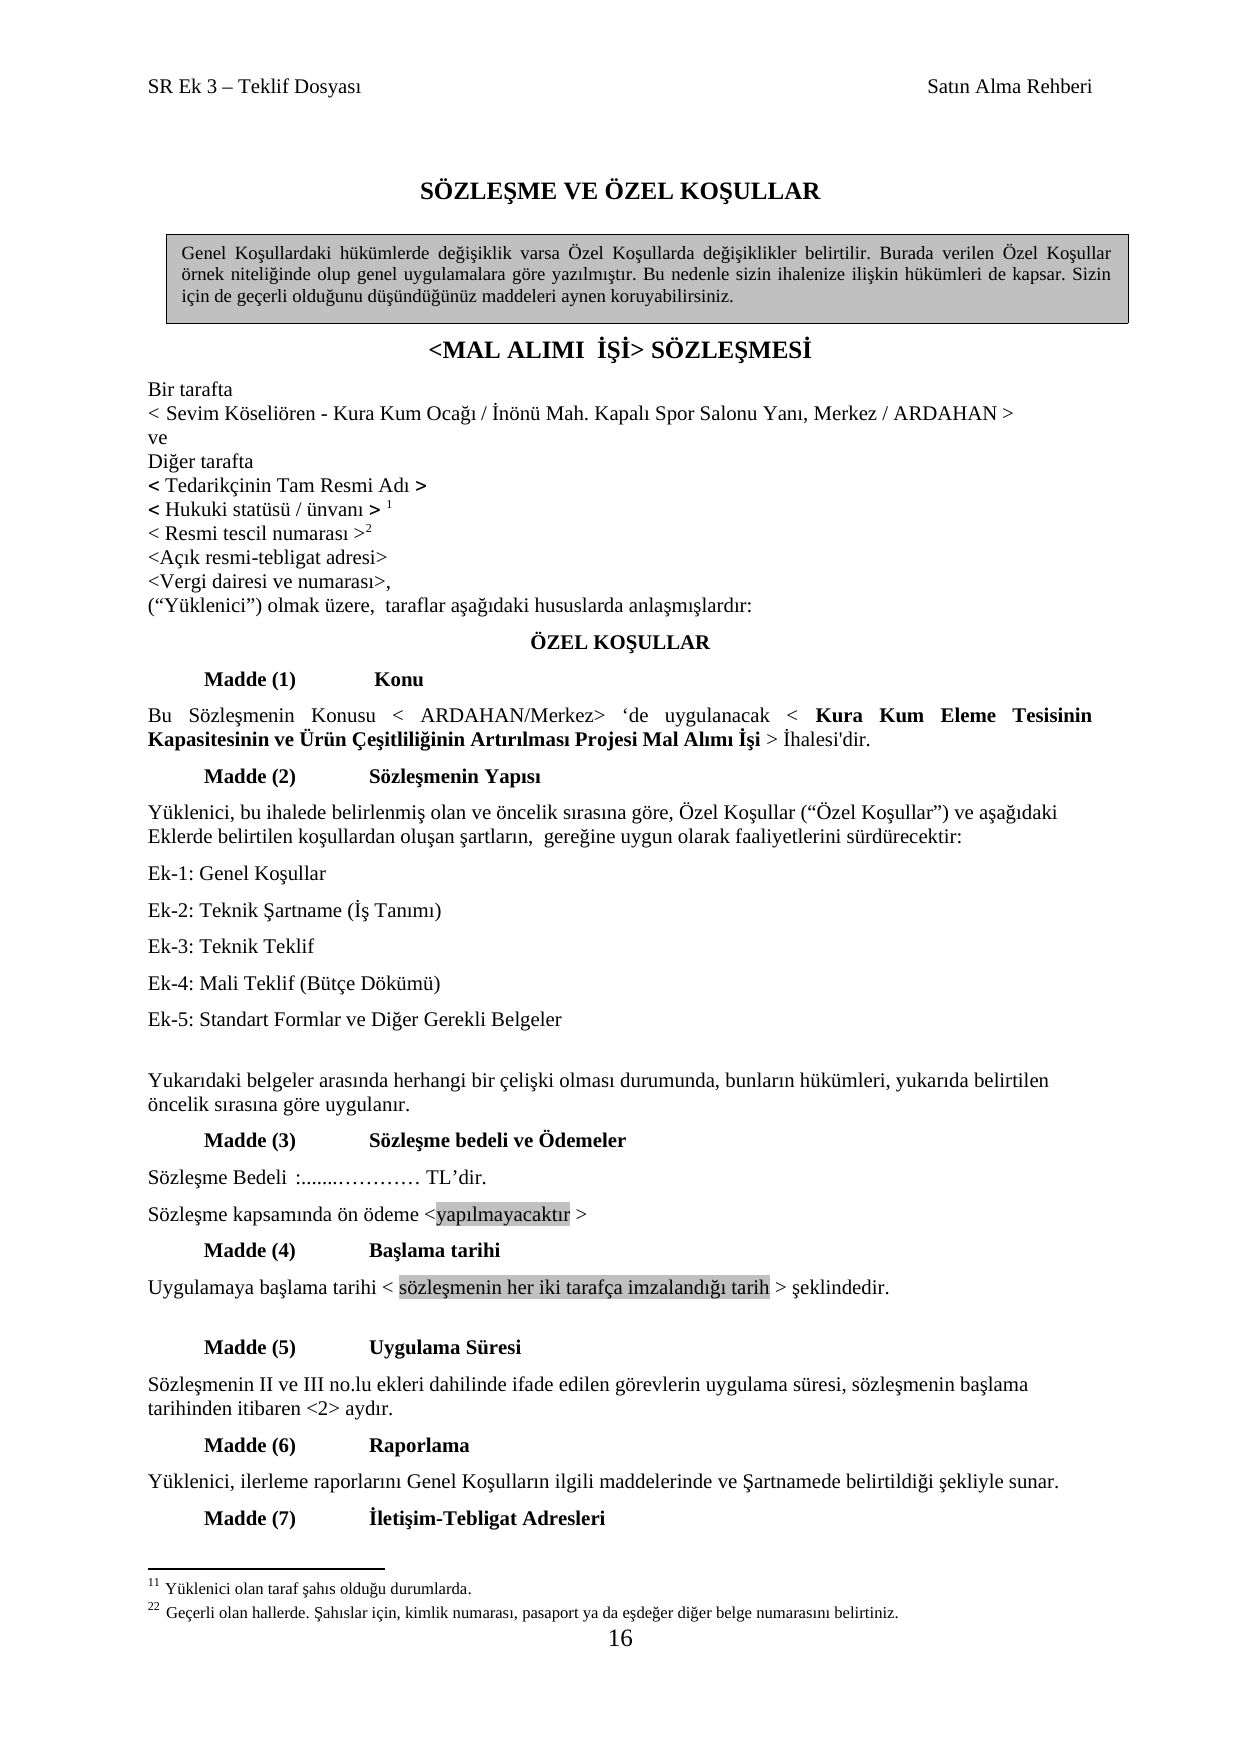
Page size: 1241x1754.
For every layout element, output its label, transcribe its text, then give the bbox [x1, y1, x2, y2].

text <Açık resmi-tebligat adresi> [148, 545, 1093, 569]
text Sözleşme kapsamında ön ödeme <yapılmayacaktır > [570, 1202, 1093, 1226]
text ve [148, 425, 1093, 449]
list İletişim-Tebligat Adresleri [204, 1506, 1093, 1530]
list Konu [204, 667, 1093, 691]
text Hukuki statüsü / ünvanı [148, 497, 1093, 521]
list Raporlama [204, 1432, 1093, 1457]
text ÖZEL KOŞULLAR [148, 630, 1093, 654]
text Ek-3: Teknik Teklif [148, 934, 1093, 958]
text Uygulamaya başlama tarihi < sözleşmenin her iki tarafça imzalandığı tarih > şeklindedir. [148, 1275, 399, 1299]
text Yüklenici, bu ihalede belirlenmiş olan ve öncelik sırasına göre, Özel Koşullar (“Özel Koşullar”) ve aşağıdaki Eklerde belirtilen koşullardan oluşan şartların, gereğine uygun olarak faaliyetlerini sürdürecektir: [148, 800, 1093, 848]
text Sözleşmenin II ve III no.lu ekleri dahilinde ifade edilen görevlerin uygulama süresi, sözleşmenin başlama tarihinden itibaren <2> aydır. [148, 1372, 1093, 1420]
list Bu Sözleşmenin Konusu < ARDAHAN/Merkez> ‘de uygulanacak < Kura Kum Eleme Tesisinin Kapasitesinin ve Ürün Çeşitliliğinin Artırılması Projesi Mal Alımı İşi > İhalesi'dir. [148, 703, 1093, 751]
text <Vergi dairesi ve numarası>, [148, 569, 1093, 593]
text Yüklenici, ilerleme raporlarını Genel Koşulların ilgili maddelerinde ve Şartnamede belirtildiği şekliyle sunar. [148, 1469, 1093, 1493]
text Ek-4: Mali Teklif (Bütçe Dökümü) [148, 971, 1093, 995]
text SÖZLEŞME VE ÖZEL KOŞULLAR [148, 176, 1093, 205]
text Yukarıdaki belgeler arasında herhangi bir çelişki olması durumunda, bunların hükümleri, yukarıda belirtilen öncelik sırasına göre uygulanır. [148, 1068, 1093, 1116]
text (“Yüklenici”) olmak üzere, taraflar aşağıdaki hususlarda anlaşmışlardır: [148, 593, 1093, 617]
text < Resmi tescil numarası > [148, 521, 1093, 545]
text Uygulamaya başlama tarihi < sözleşmenin her iki tarafça imzalandığı tarih > şeklindedir. [770, 1275, 1093, 1299]
text Ek-2: Teknik Şartname (İş Tanımı) [148, 897, 1093, 922]
list Uygulama Süresi [204, 1335, 1093, 1359]
text Bir tarafta [148, 377, 1093, 401]
text < Sevim Köseliören - Kura Kum Ocağı / İnönü Mah. Kapalı Spor Salonu Yanı, Merkez / ARDAHAN > [148, 401, 1093, 425]
list Sözleşme Bedeli :.......………… TL’dir. [148, 1165, 1093, 1189]
text Ek-5: Standart Formlar ve Diğer Gerekli Belgeler [148, 1007, 1093, 1031]
list Sözleşme bedeli ve Ödemeler [204, 1128, 1093, 1152]
text Diğer tarafta [148, 449, 1093, 473]
text Tedarikçinin Tam Resmi Adı [148, 473, 1093, 497]
list Sözleşmenin Yapısı [204, 764, 1093, 788]
text Sözleşme kapsamında ön ödeme <yapılmayacaktır > [148, 1202, 436, 1226]
text Ek-1: Genel Koşullar [148, 861, 1093, 885]
text <MAL ALIMI İŞİ> SÖZLEŞMESİ [148, 336, 1093, 364]
list Başlama tarihi [204, 1238, 1093, 1262]
